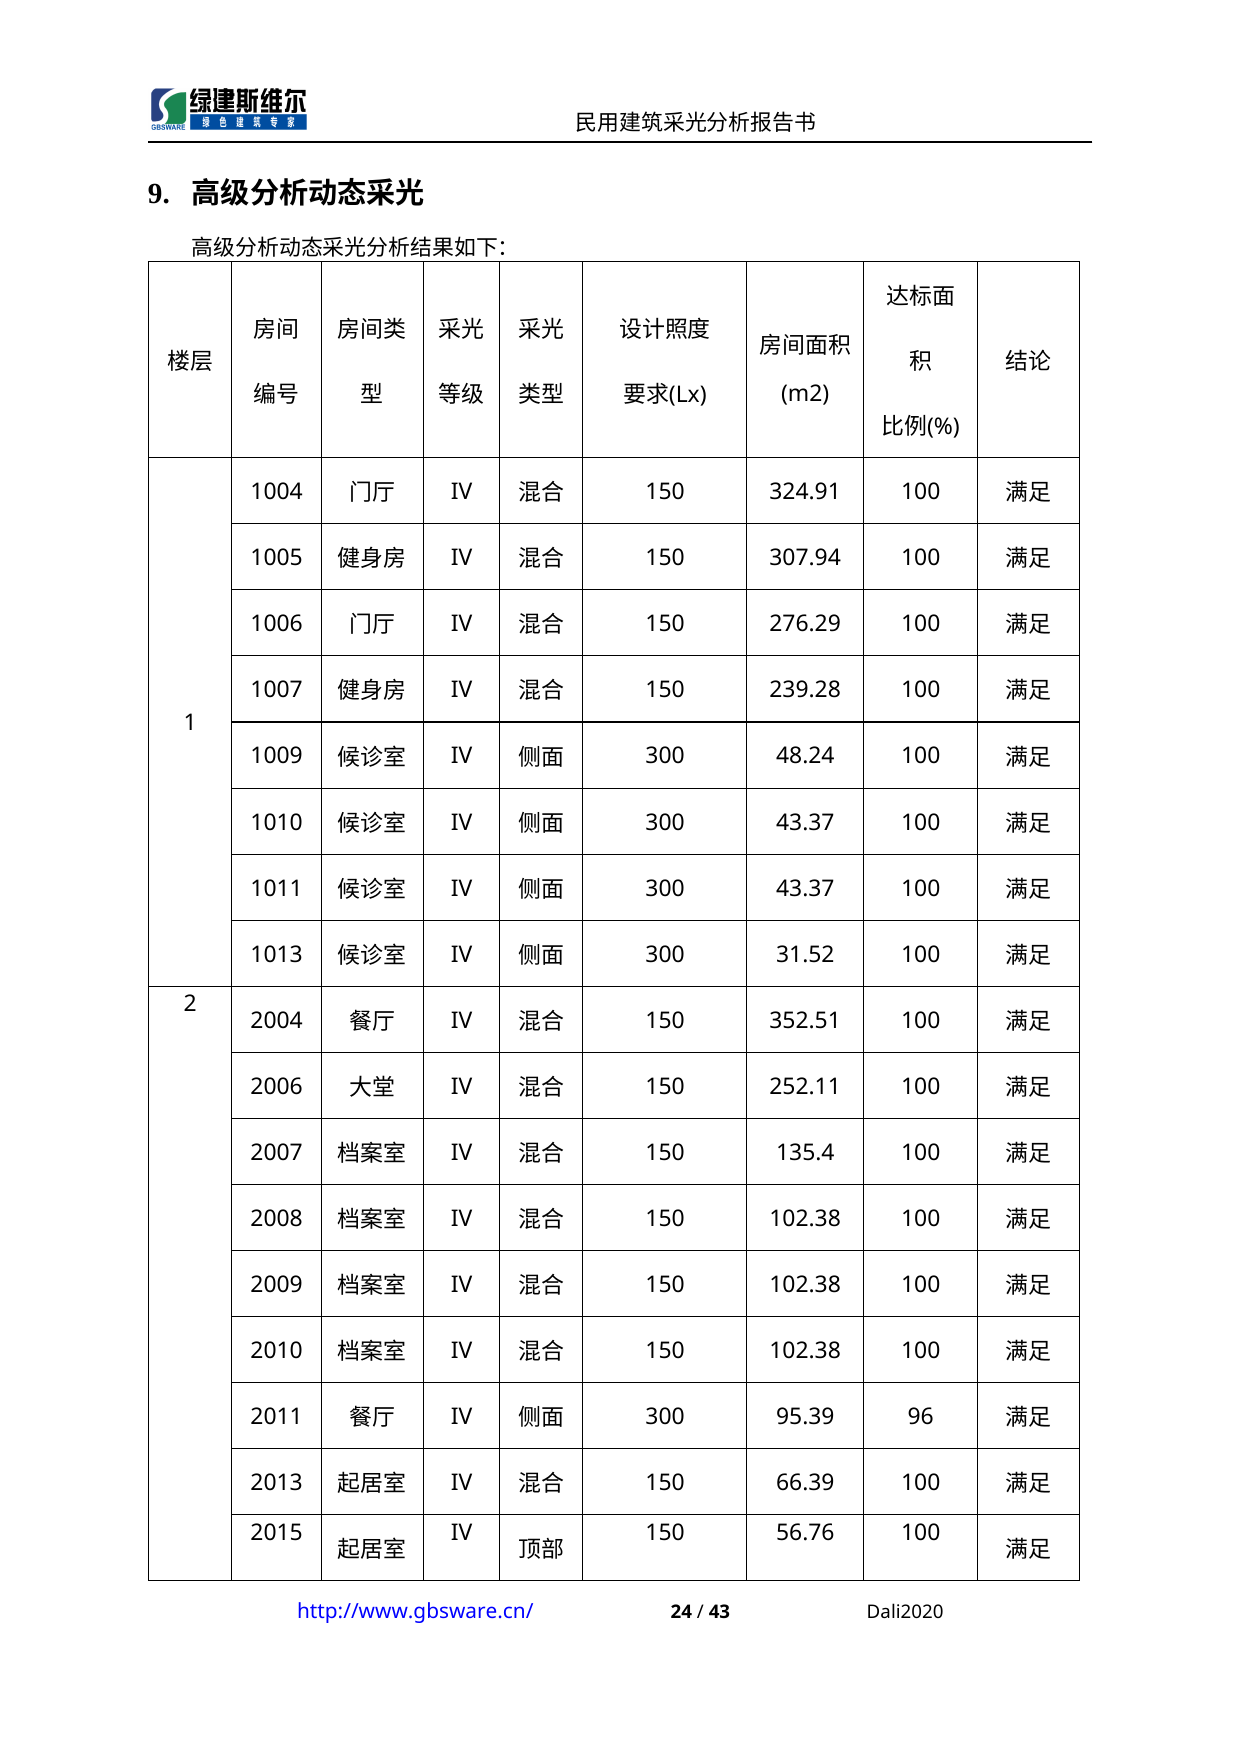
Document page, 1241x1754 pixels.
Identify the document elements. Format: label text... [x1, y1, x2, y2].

table_cell 100 [864, 458, 977, 523]
table_cell 1009 [232, 723, 321, 787]
table_cell 满足 [978, 1053, 1079, 1118]
table_cell 混合 [500, 1119, 582, 1184]
table_cell 100 [864, 921, 977, 986]
table_cell 满足 [978, 1119, 1079, 1184]
table_cell 1011 [232, 855, 321, 919]
table_cell 300 [583, 921, 746, 986]
table_cell 混合 [500, 987, 582, 1052]
table_cell 混合 [500, 1449, 582, 1514]
table_header 结论 [978, 262, 1079, 457]
table_cell 混合 [500, 1317, 582, 1382]
table_cell IV [424, 723, 499, 787]
table_cell 顶部 [500, 1515, 582, 1580]
table_cell 48.24 [747, 723, 863, 787]
table_cell 324.91 [747, 458, 863, 523]
table_cell 150 [583, 1449, 746, 1514]
table_cell IV [424, 458, 499, 523]
table_cell 150 [583, 656, 746, 721]
table_header 设计照度 要求(Lx) [583, 262, 746, 457]
table_cell 150 [583, 987, 746, 1052]
table_cell 候诊室 [322, 855, 423, 919]
table_cell 混合 [500, 524, 582, 589]
table_cell 1007 [232, 656, 321, 721]
table_cell 满足 [978, 855, 1079, 919]
table_cell 大堂 [322, 1053, 423, 1118]
table_cell 门厅 [322, 590, 423, 655]
table_cell 100 [864, 1449, 977, 1514]
table_cell IV [424, 1383, 499, 1448]
table_cell 档案室 [322, 1185, 423, 1250]
table_cell 43.37 [747, 855, 863, 919]
table_cell 档案室 [322, 1119, 423, 1184]
table_header 房间 编号 [232, 262, 321, 457]
table_cell 满足 [978, 1449, 1079, 1514]
table_cell IV [424, 987, 499, 1052]
table_cell 2 [149, 987, 231, 1580]
table_cell 侧面 [500, 1383, 582, 1448]
table_cell 候诊室 [322, 921, 423, 986]
table_cell 100 [864, 1515, 977, 1580]
table_cell 1004 [232, 458, 321, 523]
table_cell 100 [864, 1119, 977, 1184]
table_cell 侧面 [500, 723, 582, 787]
table_cell 150 [583, 1515, 746, 1580]
table_cell 239.28 [747, 656, 863, 721]
table_cell 满足 [978, 789, 1079, 853]
text 高级分析动态采光分析结果如下： [148, 229, 1092, 261]
table_cell 307.94 [747, 524, 863, 589]
table_cell 侧面 [500, 921, 582, 986]
table_cell IV [424, 1251, 499, 1316]
table_cell IV [424, 1449, 499, 1514]
table_header 楼层 [149, 262, 231, 457]
table_cell 满足 [978, 1317, 1079, 1382]
table_cell 混合 [500, 1251, 582, 1316]
table_cell 150 [583, 1053, 746, 1118]
table_cell 150 [583, 590, 746, 655]
table_cell 1005 [232, 524, 321, 589]
table_cell IV [424, 1119, 499, 1184]
table_cell 300 [583, 789, 746, 853]
table_cell 2006 [232, 1053, 321, 1118]
table_cell 100 [864, 1185, 977, 1250]
table_cell 43.37 [747, 789, 863, 853]
table_cell 100 [864, 656, 977, 721]
table_cell 满足 [978, 590, 1079, 655]
table_cell 150 [583, 1317, 746, 1382]
table_cell 66.39 [747, 1449, 863, 1514]
table_cell 150 [583, 1185, 746, 1250]
table_cell 候诊室 [322, 723, 423, 787]
table_cell 95.39 [747, 1383, 863, 1448]
table_header 达标面积 比例(%) [864, 262, 977, 457]
table_cell 150 [583, 458, 746, 523]
table_cell 满足 [978, 1185, 1079, 1250]
picture [147, 88, 308, 131]
table_cell IV [424, 524, 499, 589]
table_cell 135.4 [747, 1119, 863, 1184]
table_cell 352.51 [747, 987, 863, 1052]
table_cell 档案室 [322, 1317, 423, 1382]
table_cell IV [424, 590, 499, 655]
table_cell 1 [149, 458, 231, 986]
table_cell 276.29 [747, 590, 863, 655]
table_cell 100 [864, 1317, 977, 1382]
table_cell 餐厅 [322, 987, 423, 1052]
table_cell 150 [583, 1251, 746, 1316]
table_cell 2013 [232, 1449, 321, 1514]
table_header 房间类型 [322, 262, 423, 457]
table_cell 起居室 [322, 1449, 423, 1514]
table_cell 混合 [500, 1185, 582, 1250]
table_header 房间面积 (m2) [747, 262, 863, 457]
table_cell 300 [583, 1383, 746, 1448]
table_cell 100 [864, 723, 977, 787]
table_cell 1010 [232, 789, 321, 853]
table_cell IV [424, 1185, 499, 1250]
table_header 采光 等级 [424, 262, 499, 457]
table_cell 满足 [978, 524, 1079, 589]
table_cell 150 [583, 1119, 746, 1184]
table_cell 侧面 [500, 855, 582, 919]
table_cell IV [424, 1053, 499, 1118]
table_cell 2007 [232, 1119, 321, 1184]
table_cell 252.11 [747, 1053, 863, 1118]
table_cell 100 [864, 524, 977, 589]
table_cell 满足 [978, 1383, 1079, 1448]
table_cell 2009 [232, 1251, 321, 1316]
table_cell 候诊室 [322, 789, 423, 853]
table_cell 100 [864, 1053, 977, 1118]
table_cell 100 [864, 590, 977, 655]
table_cell 2010 [232, 1317, 321, 1382]
table_cell IV [424, 1515, 499, 1580]
table_cell 300 [583, 723, 746, 787]
table_cell 餐厅 [322, 1383, 423, 1448]
table_cell 100 [864, 855, 977, 919]
table_cell IV [424, 1317, 499, 1382]
table_cell 满足 [978, 921, 1079, 986]
table_cell 100 [864, 1251, 977, 1316]
table_cell IV [424, 921, 499, 986]
table_cell 健身房 [322, 524, 423, 589]
table_cell 96 [864, 1383, 977, 1448]
table_cell 健身房 [322, 656, 423, 721]
table_cell 侧面 [500, 789, 582, 853]
table_cell 300 [583, 855, 746, 919]
table_cell 混合 [500, 458, 582, 523]
table_cell 100 [864, 789, 977, 853]
table_cell 2008 [232, 1185, 321, 1250]
table_cell 混合 [500, 590, 582, 655]
table_cell 100 [864, 987, 977, 1052]
table_cell 起居室 [322, 1515, 423, 1580]
table_cell 1013 [232, 921, 321, 986]
table_cell IV [424, 789, 499, 853]
table_cell 满足 [978, 987, 1079, 1052]
table_cell 混合 [500, 1053, 582, 1118]
table_cell IV [424, 656, 499, 721]
subtitle 高级分析动态采光 [148, 158, 1092, 223]
table_cell 满足 [978, 1515, 1079, 1580]
table_cell 2011 [232, 1383, 321, 1448]
table_cell 56.76 [747, 1515, 863, 1580]
table_cell 150 [583, 524, 746, 589]
table_cell 2004 [232, 987, 321, 1052]
table_cell 满足 [978, 723, 1079, 787]
table_cell 102.38 [747, 1317, 863, 1382]
table_cell 2015 [232, 1515, 321, 1580]
table_cell 门厅 [322, 458, 423, 523]
table_cell IV [424, 855, 499, 919]
table_cell 满足 [978, 1251, 1079, 1316]
table_cell 102.38 [747, 1185, 863, 1250]
table_header 采光 类型 [500, 262, 582, 457]
table_cell 1006 [232, 590, 321, 655]
table_cell 102.38 [747, 1251, 863, 1316]
table_cell 满足 [978, 656, 1079, 721]
table_cell 31.52 [747, 921, 863, 986]
table_cell 满足 [978, 458, 1079, 523]
table_cell 混合 [500, 656, 582, 721]
table_cell 档案室 [322, 1251, 423, 1316]
